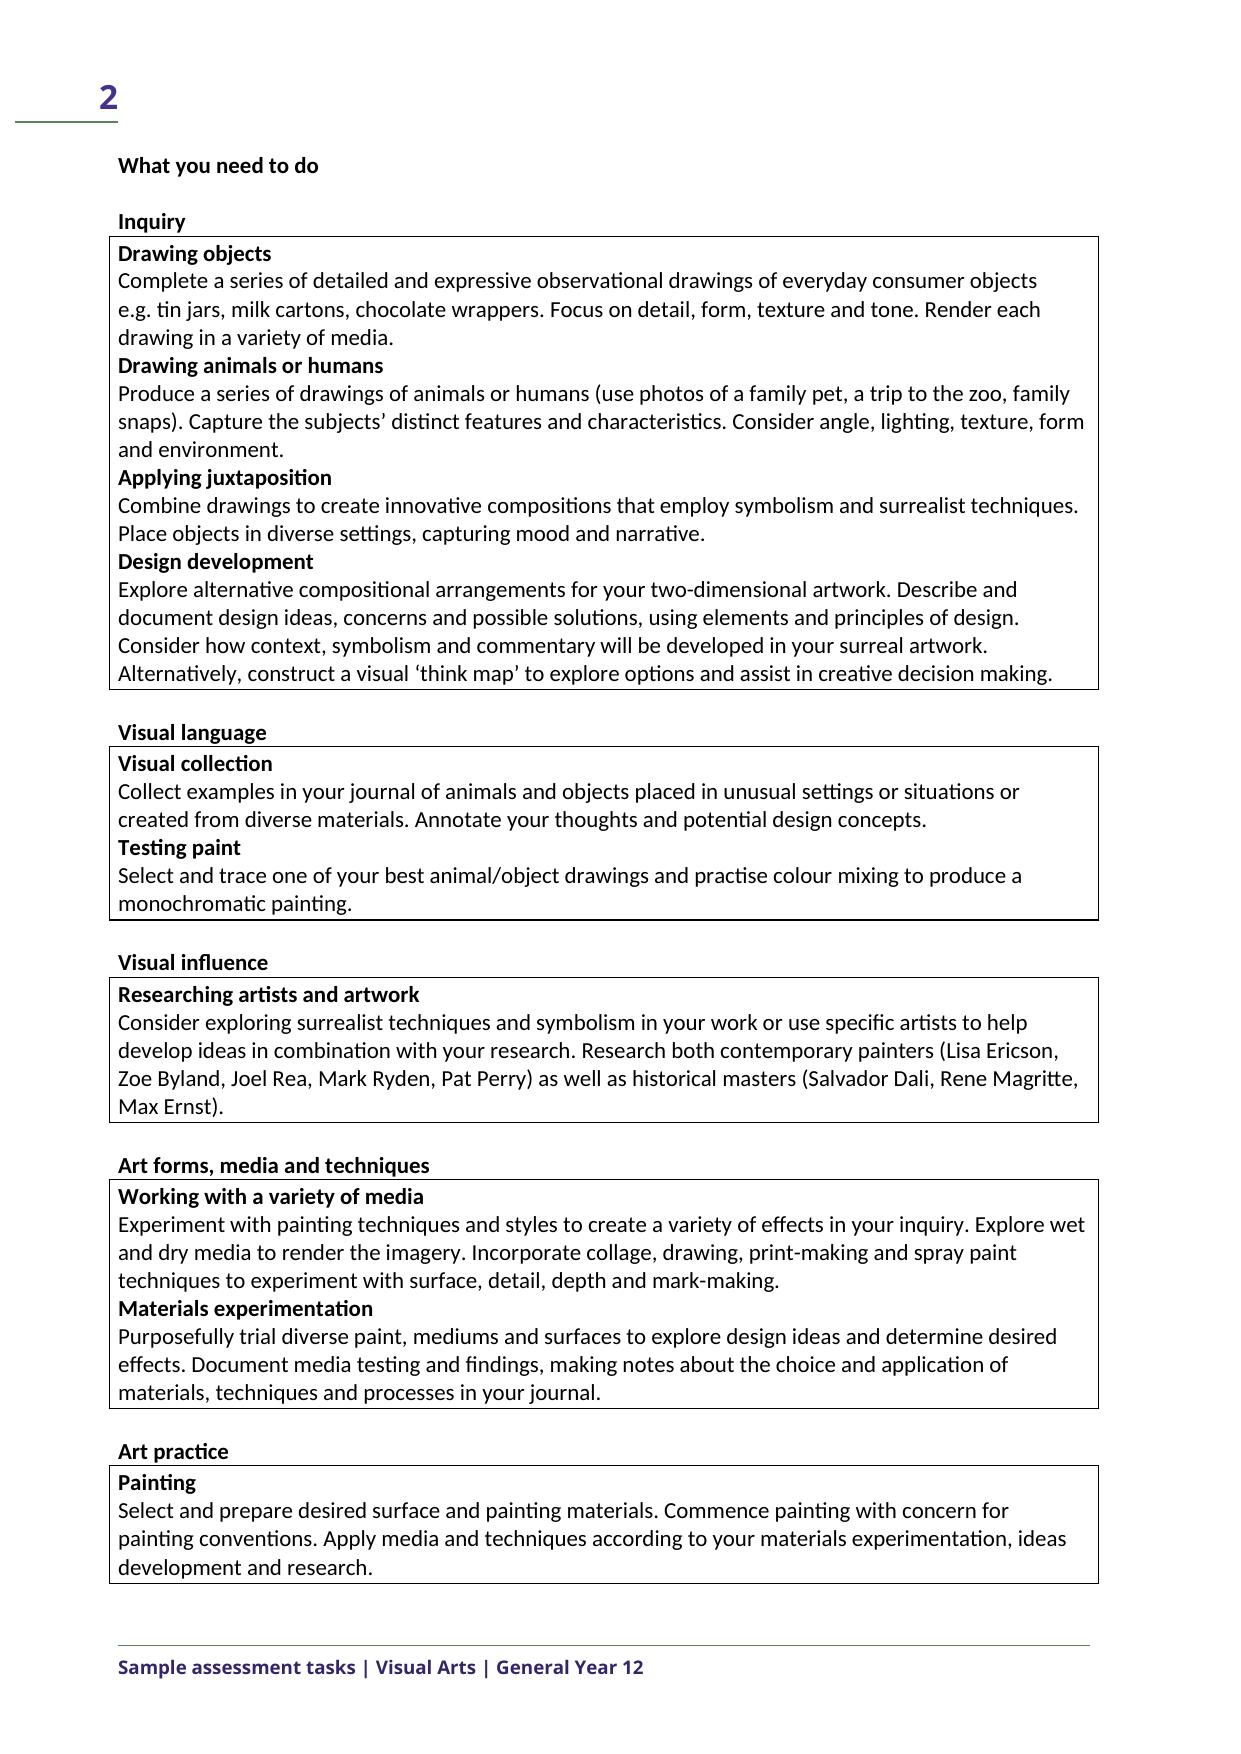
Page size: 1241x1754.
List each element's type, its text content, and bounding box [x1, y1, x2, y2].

text Explore alternative compositional arrangements for your two-dimensional artwork. Describe and document design ideas, concerns and possible solutions, using elements and principles of design. Consider how context, symbolism and commentary will be developed in your surreal artwork. Alternatively, construct a visual ‘think map’ to explore options and assist in creative decision making. [110, 572, 1098, 689]
text Select and trace one of your best animal/object drawings and practise colour mixing to produce a monochromatic painting. [110, 858, 1098, 919]
text Applying juxtaposition [118, 463, 1090, 491]
text Art practice [118, 1437, 1090, 1465]
text Art forms, media and techniques [118, 1151, 1090, 1179]
text Testing paint [118, 833, 1090, 858]
text Working with a variety of media [110, 1180, 1098, 1210]
text Collect examples in your journal of animals and objects placed in unusual settings or situations or created from diverse materials. Annotate your thoughts and potential design concepts. [118, 777, 1090, 833]
text Purposefully trial diverse paint, mediums and surfaces to explore design ideas and determine desired effects. Document media testing and findings, making notes about the choice and application of materials, techniques and processes in your journal. [110, 1319, 1098, 1408]
text Design development [118, 547, 1090, 572]
text Visual collection [110, 747, 1098, 777]
text Inquiry [118, 207, 1090, 236]
text Experiment with painting techniques and styles to create a variety of effects in your inquiry. Explore wet and dry media to render the imagery. Incorporate collage, drawing, print-making and spray paint techniques to experiment with surface, detail, depth and mark-making. [118, 1210, 1090, 1294]
text Select and prepare desired surface and painting materials. Commence painting with concern for painting conventions. Apply media and techniques according to your materials experimentation, ideas development and research. [110, 1493, 1098, 1583]
text Produce a series of drawings of animals or humans (use photos of a family pet, a trip to the zoo, family snaps). Capture the subjects’ distinct features and characteristics. Consider angle, lighting, texture, form and environment. [118, 379, 1090, 463]
text Drawing animals or humans [118, 351, 1090, 379]
text What you need to do [118, 151, 1090, 179]
text Visual language [118, 718, 1090, 746]
text Consider exploring surrealist techniques and symbolism in your work or use specific artists to help develop ideas in combination with your research. Research both contemporary painters (Lisa Ericson, Zoe Byland, Joel Rea, Mark Ryden, Pat Perry) as well as historical masters (Salvador Dali, Rene Magritte, Max Ernst). [110, 1004, 1098, 1122]
text Materials experimentation [118, 1294, 1090, 1319]
text Visual influence [118, 948, 1090, 977]
text Drawing objects [110, 237, 1098, 267]
text Researching artists and artwork [110, 978, 1098, 1004]
text Painting [110, 1466, 1098, 1493]
text Combine drawings to create innovative compositions that employ symbolism and surrealist techniques. Place objects in diverse settings, capturing mood and narrative. [118, 491, 1090, 547]
text Complete a series of detailed and expressive observational drawings of everyday consumer objects e.g. tin jars, milk cartons, chocolate wrappers. Focus on detail, form, texture and tone. Render each drawing in a variety of media. [118, 267, 1090, 351]
